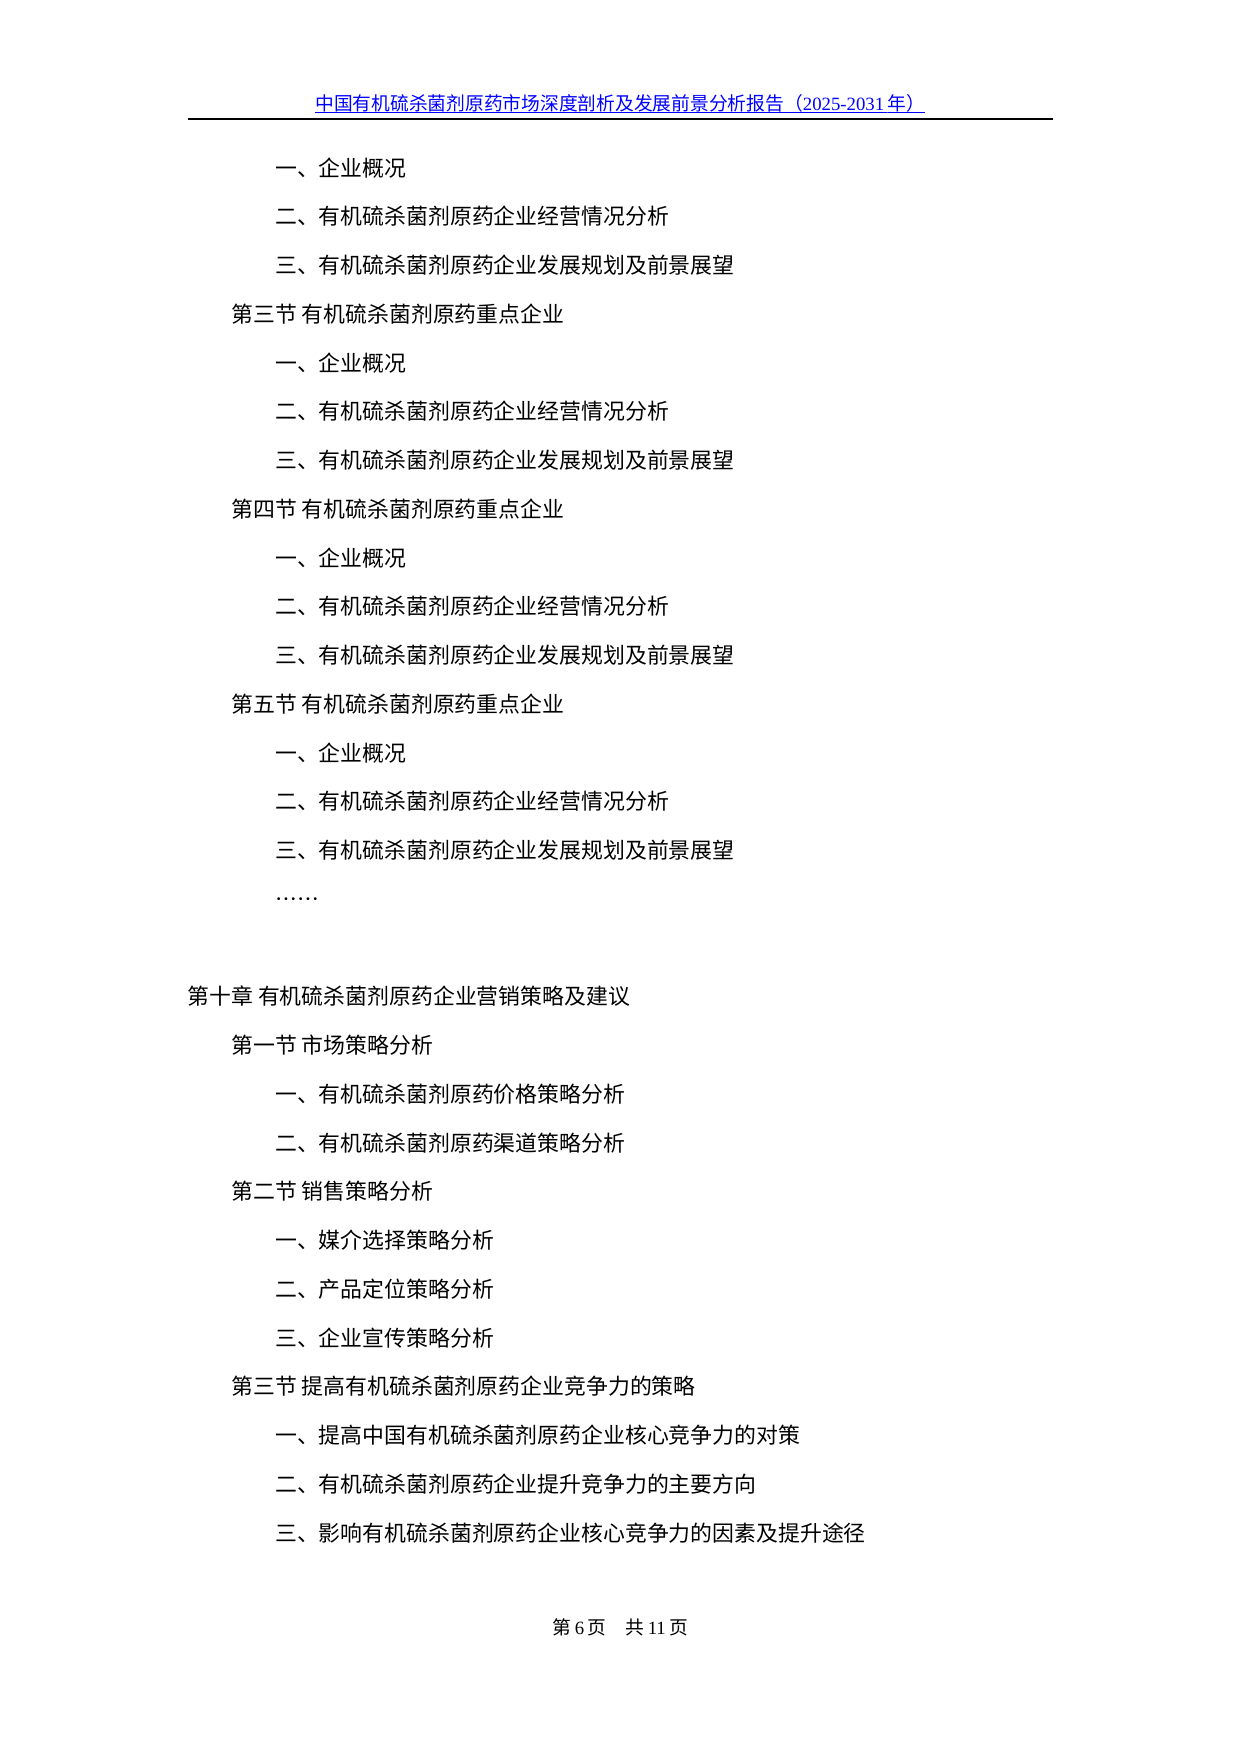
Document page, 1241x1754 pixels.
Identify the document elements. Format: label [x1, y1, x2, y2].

text [187, 150, 1053, 1548]
